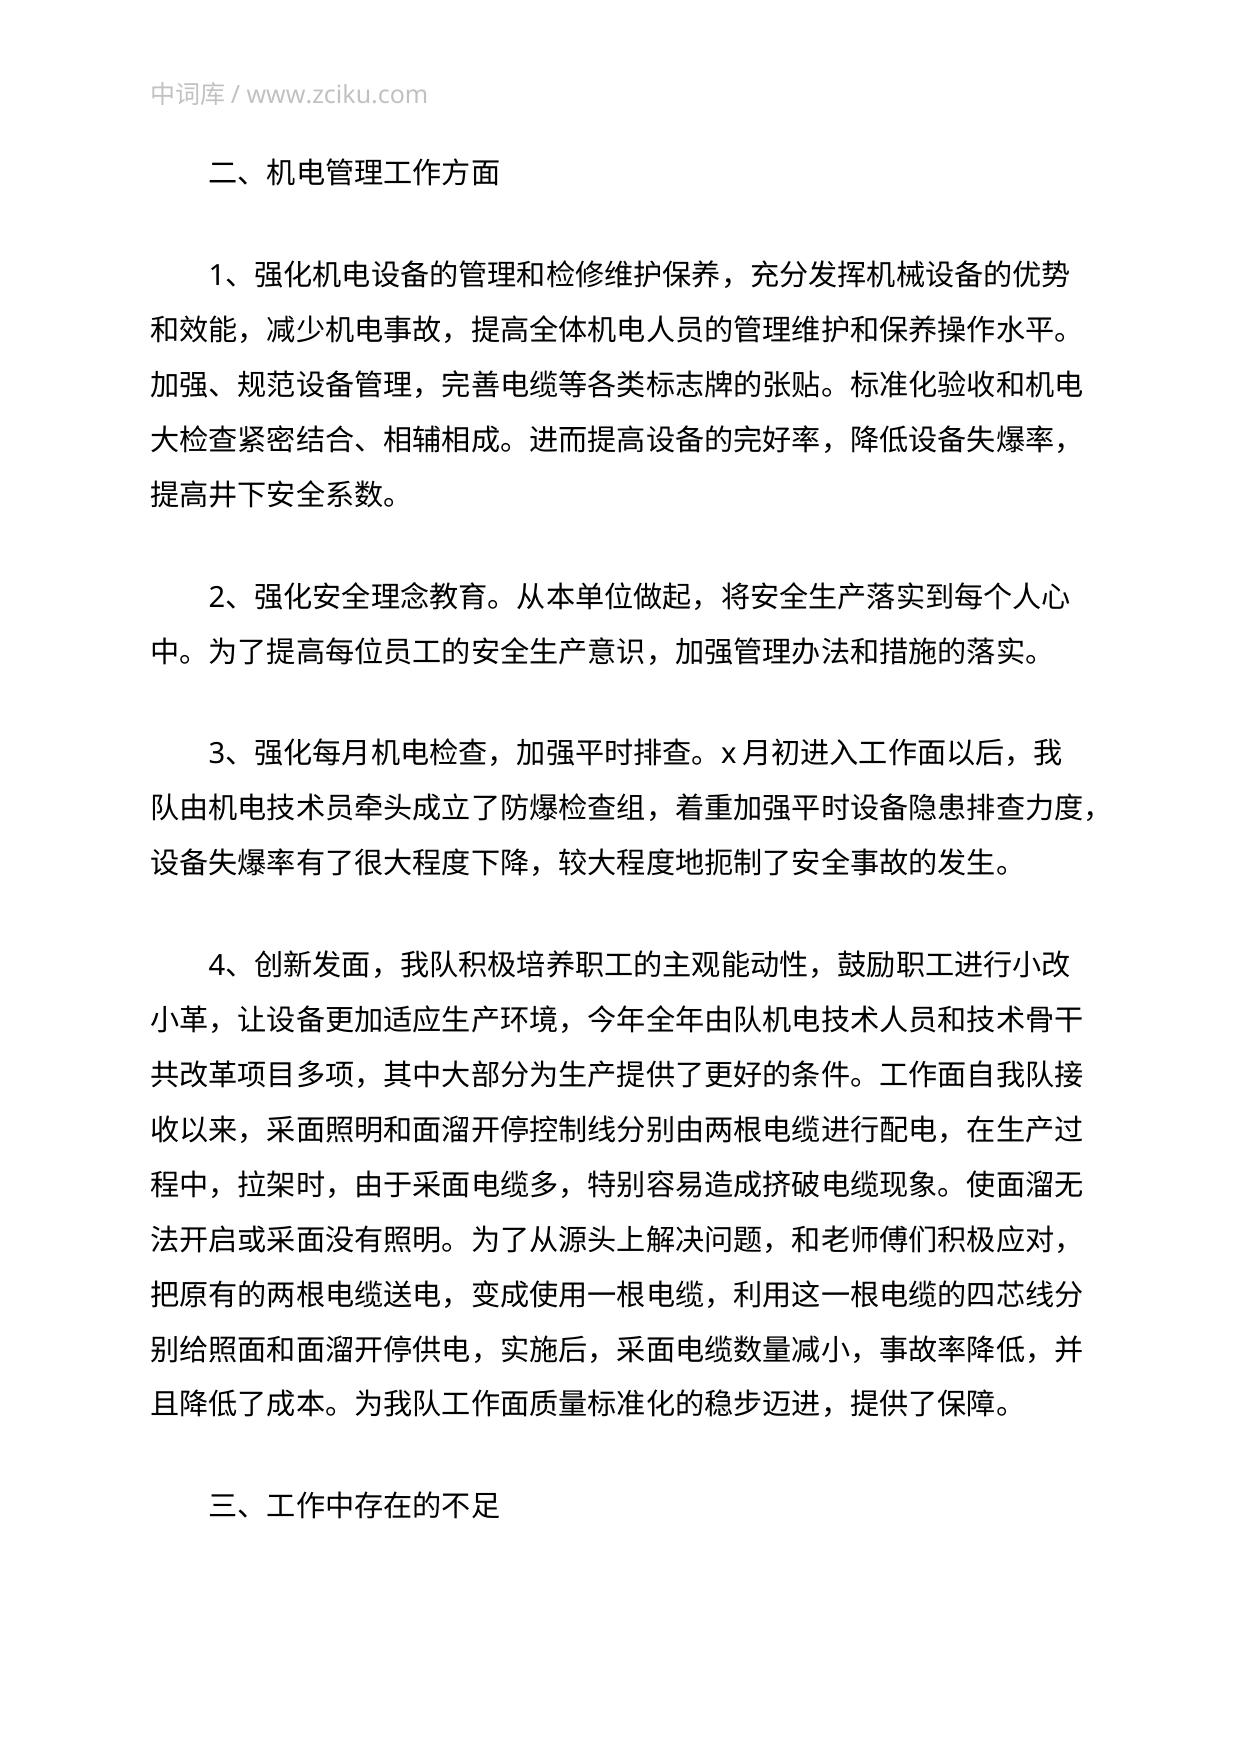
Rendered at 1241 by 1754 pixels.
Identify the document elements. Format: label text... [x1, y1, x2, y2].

text 3、强化每月机电检查，加强平时排查。x月初进入工作面以后，我队由机电技术员牵头成立了防爆检查组，着重加强平时设备隐患排查力度，设备失爆率有了很大程度下降，较大程度地扼制了安全事故的发生。 [150, 730, 1090, 882]
text 二、机电管理工作方面 [150, 150, 1090, 192]
text 1、强化机电设备的管理和检修维护保养，充分发挥机械设备的优势和效能，减少机电事故，提高全体机电人员的管理维护和保养操作水平。加强、规范设备管理，完善电缆等各类标志牌的张贴。标准化验收和机电大检查紧密结合、相辅相成。进而提高设备的完好率，降低设备失爆率，提高井下安全系数。 [150, 252, 1090, 514]
text 4、创新发面，我队积极培养职工的主观能动性，鼓励职工进行小改小革，让设备更加适应生产环境，今年全年由队机电技术人员和技术骨干共改革项目多项，其中大部分为生产提供了更好的条件。工作面自我队接收以来，采面照明和面溜开停控制线分别由两根电缆进行配电，在生产过程中，拉架时，由于采面电缆多，特别容易造成挤破电缆现象。使面溜无法开启或采面没有照明。为了从源头上解决问题，和老师傅们积极应对，把原有的两根电缆送电，变成使用一根电缆，利用这一根电缆的四芯线分别给照面和面溜开停供电，实施后，采面电缆数量减小，事故率降低，并且降低了成本。为我队工作面质量标准化的稳步迈进，提供了保障。 [150, 942, 1090, 1423]
text 三、工作中存在的不足 [150, 1483, 1090, 1525]
text 2、强化安全理念教育。从本单位做起，将安全生产落实到每个人心中。为了提高每位员工的安全生产意识，加强管理办法和措施的落实。 [150, 573, 1090, 671]
